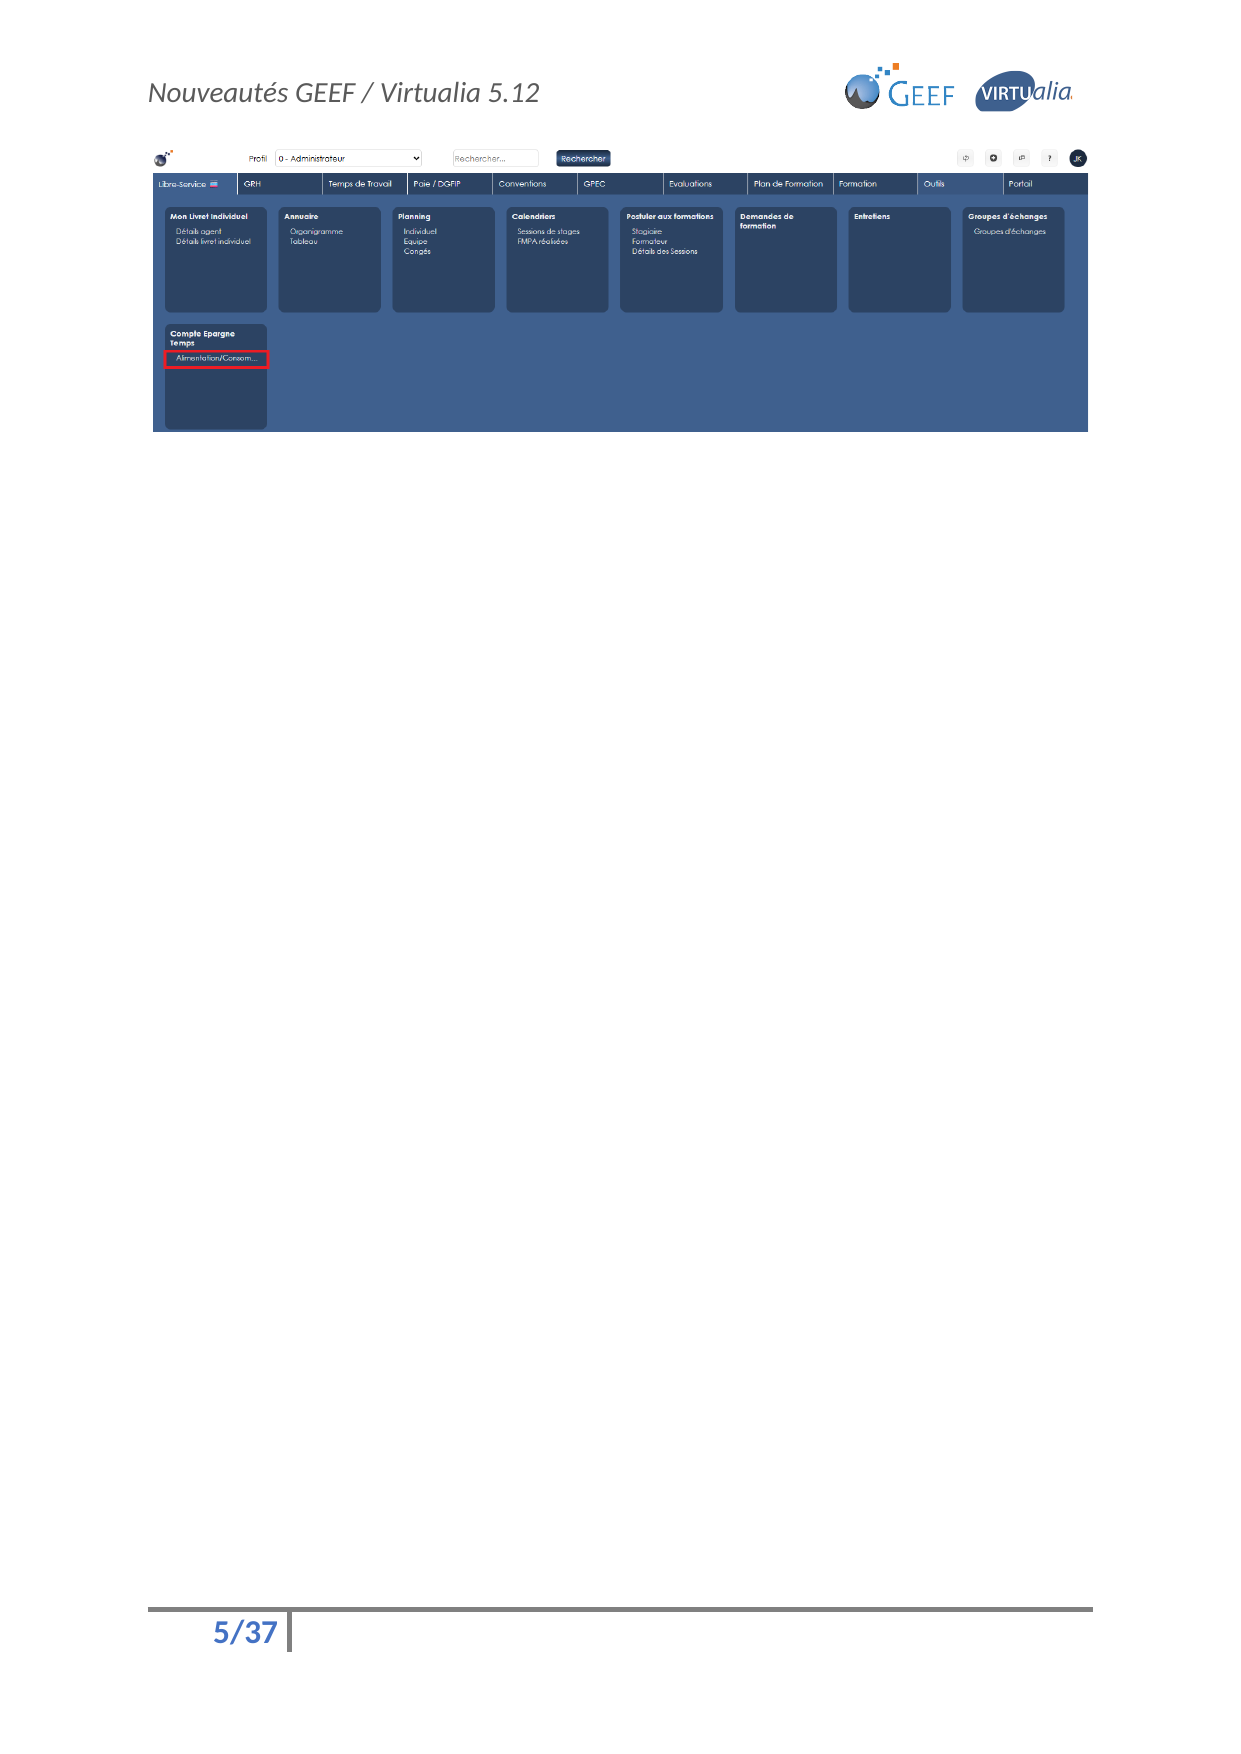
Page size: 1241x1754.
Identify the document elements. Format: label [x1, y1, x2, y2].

picture [845, 63, 955, 109]
picture [975, 70, 1073, 112]
picture [147, 147, 1093, 432]
